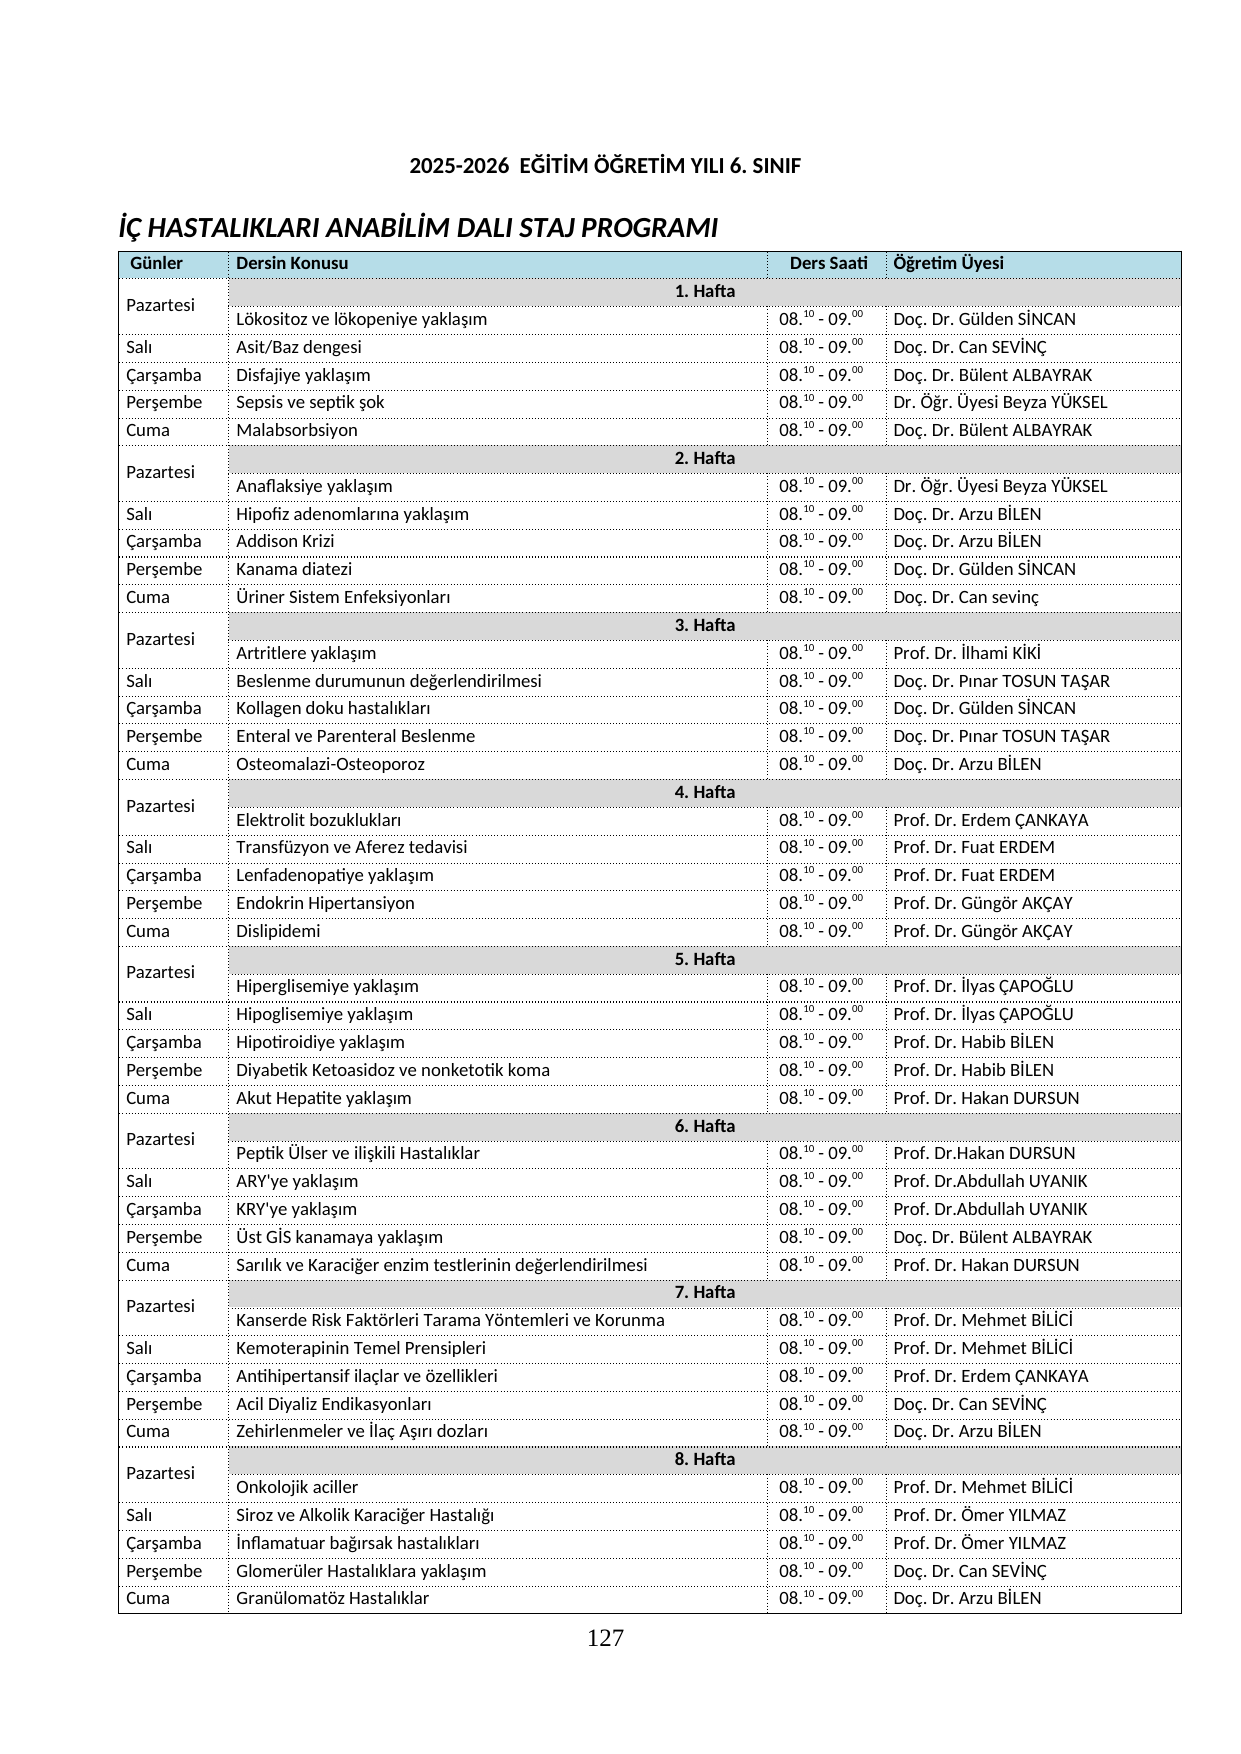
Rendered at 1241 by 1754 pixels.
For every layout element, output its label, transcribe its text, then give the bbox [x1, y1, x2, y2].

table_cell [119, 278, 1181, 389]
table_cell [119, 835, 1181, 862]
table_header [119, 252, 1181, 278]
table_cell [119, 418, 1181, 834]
text 2025-2026 EĞİTİM ÖĞRETİM YILI 6. SINIF [118, 151, 1093, 179]
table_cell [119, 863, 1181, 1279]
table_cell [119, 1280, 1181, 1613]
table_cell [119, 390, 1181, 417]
subtitle İÇ HASTALIKLARI ANABİLİM DALI STAJ PROGRAMI [118, 209, 1093, 244]
